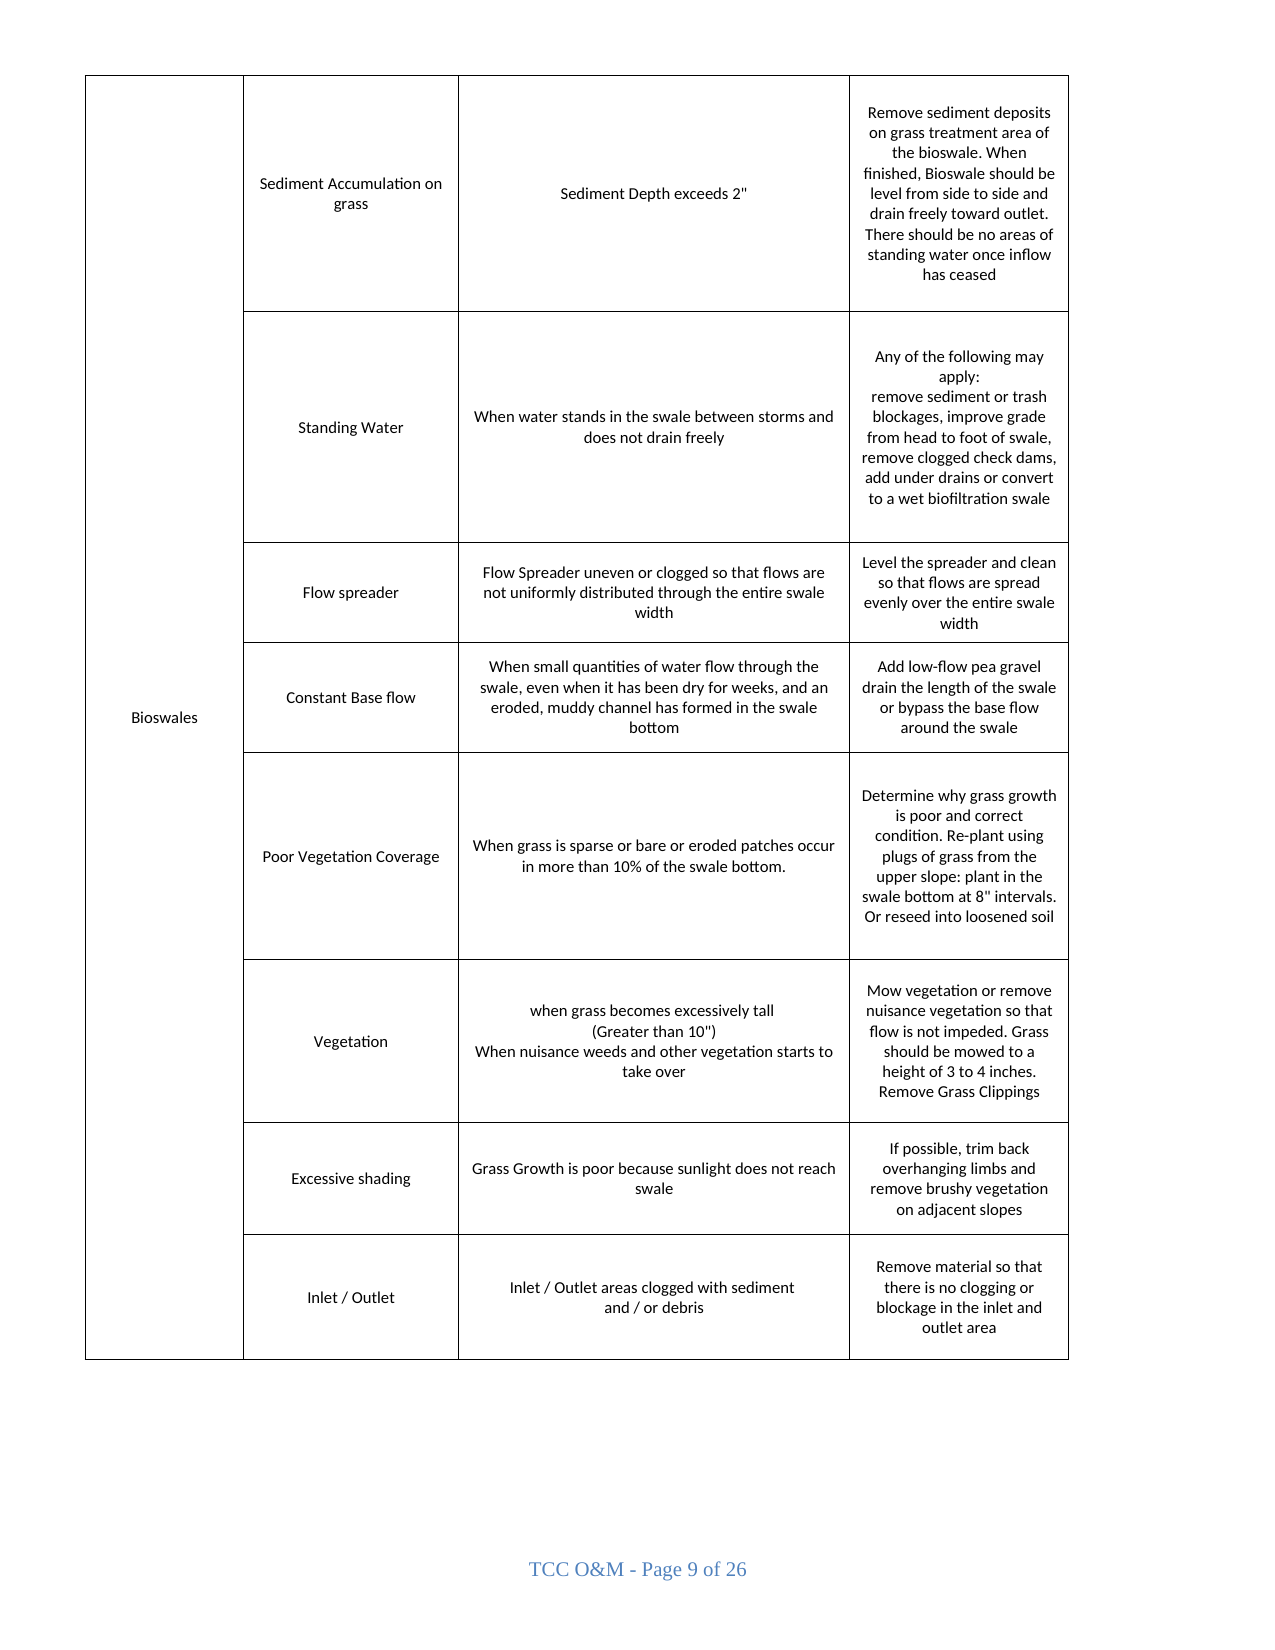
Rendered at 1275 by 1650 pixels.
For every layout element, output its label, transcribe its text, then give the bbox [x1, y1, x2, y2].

table_cell when grass becomes excessively tall (Greater than 10") When nuisance weeds and other vegetation starts to take over [459, 960, 849, 1122]
table_cell Remove material so that there is no clogging or blockage in the inlet and outlet area [850, 1235, 1068, 1359]
table_cell Any of the following may apply: remove sediment or trash blockages, improve grade from head to foot of swale, remove clogged check dams, add under drains or convert to a wet biofiltration swale [850, 312, 1068, 542]
table_cell Grass Growth is poor because sunlight does not reach swale [459, 1123, 849, 1234]
table_cell Remove sediment deposits on grass treatment area of the bioswale. When finished, Bioswale should be level from side to side and drain freely toward outlet. There should be no areas of standing water once inflow has ceased [850, 76, 1068, 311]
table_cell Vegetation [244, 960, 458, 1122]
table_cell Bioswales [86, 76, 243, 1359]
table_cell Inlet / Outlet [244, 1235, 458, 1359]
table_cell When water stands in the swale between storms and does not drain freely [459, 312, 849, 542]
table_cell Constant Base flow [244, 643, 458, 752]
table_cell Flow Spreader uneven or clogged so that flows are not uniformly distributed through the entire swale width [459, 543, 849, 642]
table_cell Sediment Depth exceeds 2" [459, 76, 849, 311]
table_cell When small quantities of water flow through the swale, even when it has been dry for weeks, and an eroded, muddy channel has formed in the swale bottom [459, 643, 849, 752]
table_cell Standing Water [244, 312, 458, 542]
table_cell Sediment Accumulation on grass [244, 76, 458, 311]
table_cell Mow vegetation or remove nuisance vegetation so that flow is not impeded. Grass should be mowed to a height of 3 to 4 inches. Remove Grass Clippings [850, 960, 1068, 1122]
table_cell Excessive shading [244, 1123, 458, 1234]
table_cell Determine why grass growth is poor and correct condition. Re-plant using plugs of grass from the upper slope: plant in the swale bottom at 8" intervals. Or reseed into loosened soil [850, 753, 1068, 959]
table_cell Level the spreader and clean so that flows are spread evenly over the entire swale width [850, 543, 1068, 642]
table_cell Poor Vegetation Coverage [244, 753, 458, 959]
table_cell When grass is sparse or bare or eroded patches occur in more than 10% of the swale bottom. [459, 753, 849, 959]
table_cell Inlet / Outlet areas clogged with sediment and / or debris [459, 1235, 849, 1359]
table_cell Add low-flow pea gravel drain the length of the swale or bypass the base flow around the swale [850, 643, 1068, 752]
table_cell Flow spreader [244, 543, 458, 642]
table_cell If possible, trim back overhanging limbs and remove brushy vegetation on adjacent slopes [850, 1123, 1068, 1234]
